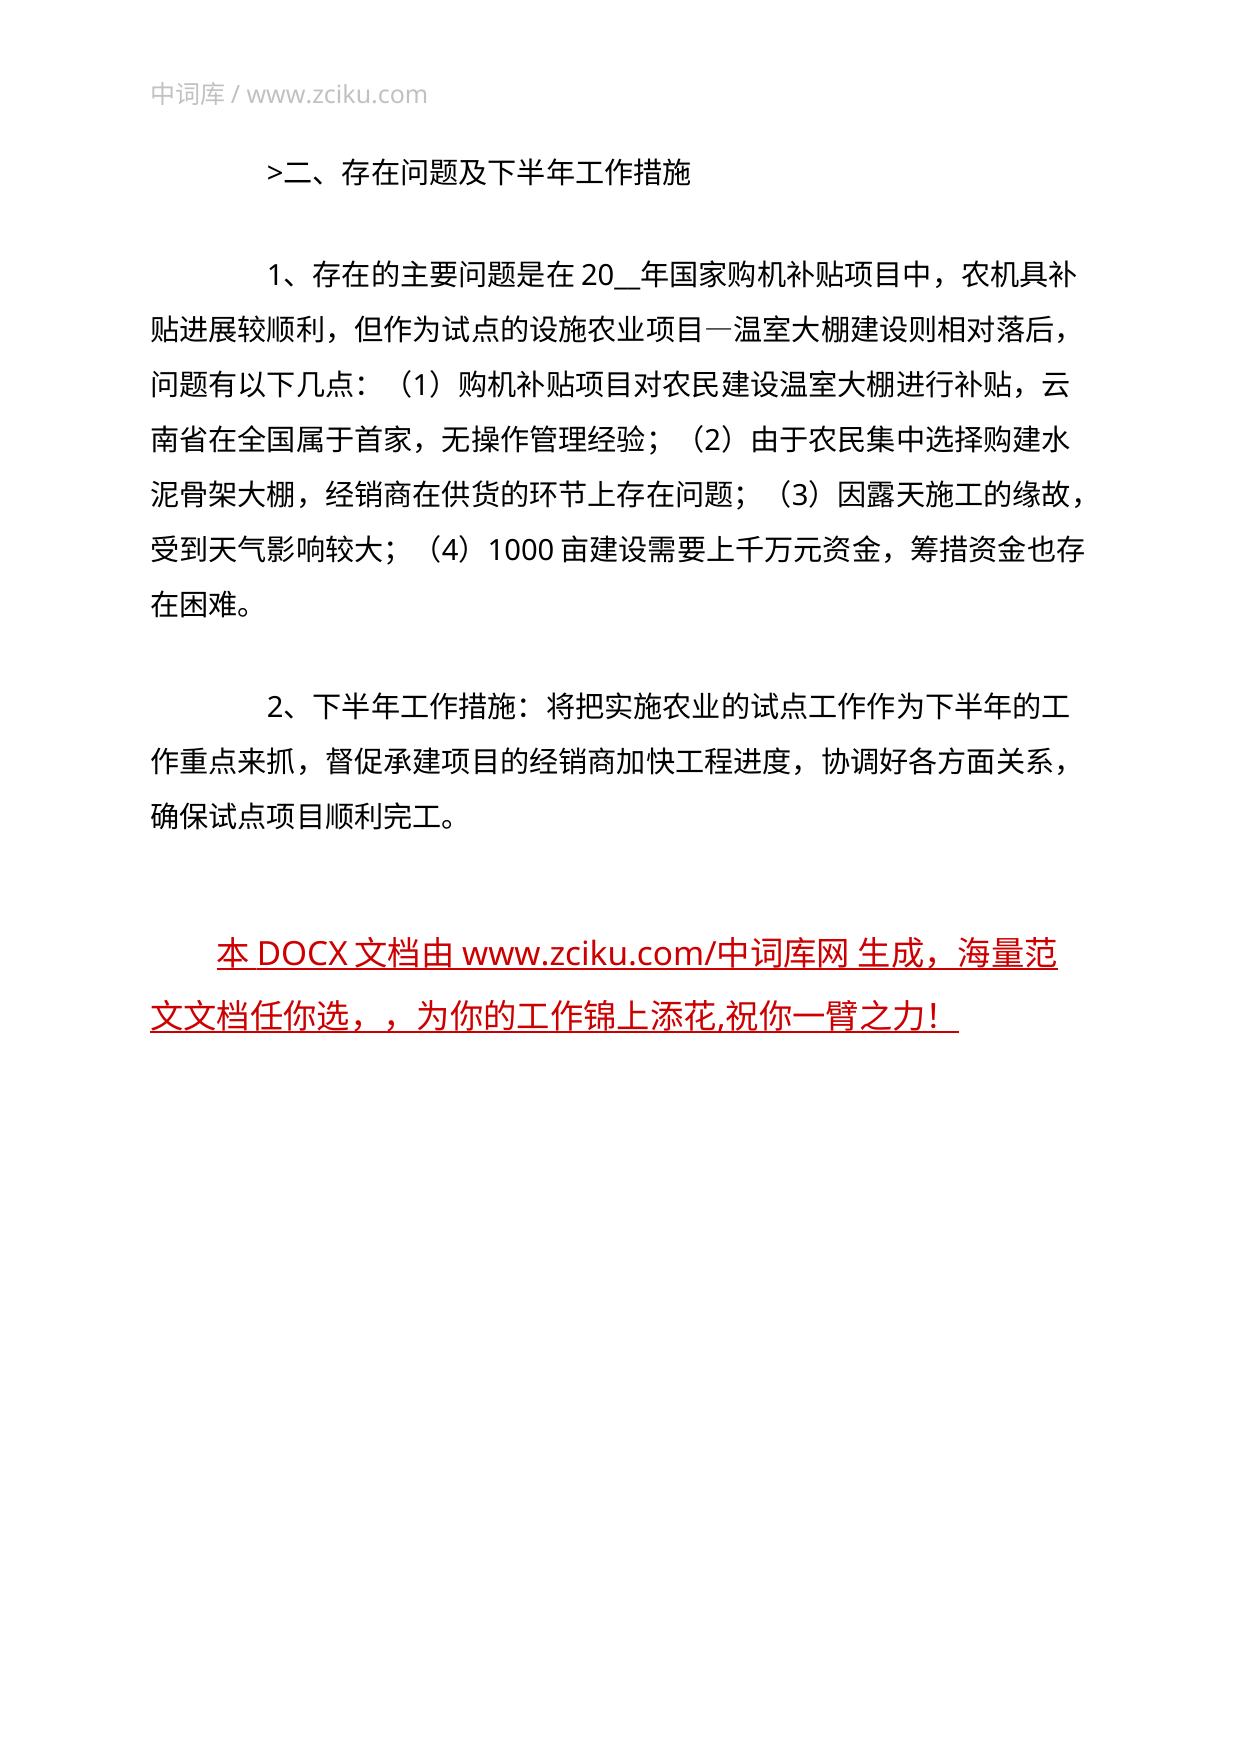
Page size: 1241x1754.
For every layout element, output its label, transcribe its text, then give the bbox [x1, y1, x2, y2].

text >二、存在问题及下半年工作措施 [150, 150, 1090, 192]
text 1、存在的主要问题是在20__年国家购机补贴项目中，农机具补贴进展较顺利，但作为试点的设施农业项目—温室大棚建设则相对落后，问题有以下几点：（1）购机补贴项目对农民建设温室大棚进行补贴，云南省在全国属于首家，无操作管理经验；（2）由于农民集中选择购建水泥骨架大棚，经销商在供货的环节上存在问题；（3）因露天施工的缘故，受到天气影响较大；（4）1000亩建设需要上千万元资金，筹措资金也存在困难。 [150, 252, 1090, 624]
text 本DOCX文档由 www.zciku.com/中词库网 生成，海量范文文档任你选，，为你的工作锦上添花,祝你一臂之力！ [150, 927, 1090, 1038]
text 2、下半年工作措施：将把实施农业的试点工作作为下半年的工作重点来抓，督促承建项目的经销商加快工程进度，协调好各方面关系，确保试点项目顺利完工。 [150, 684, 1090, 836]
